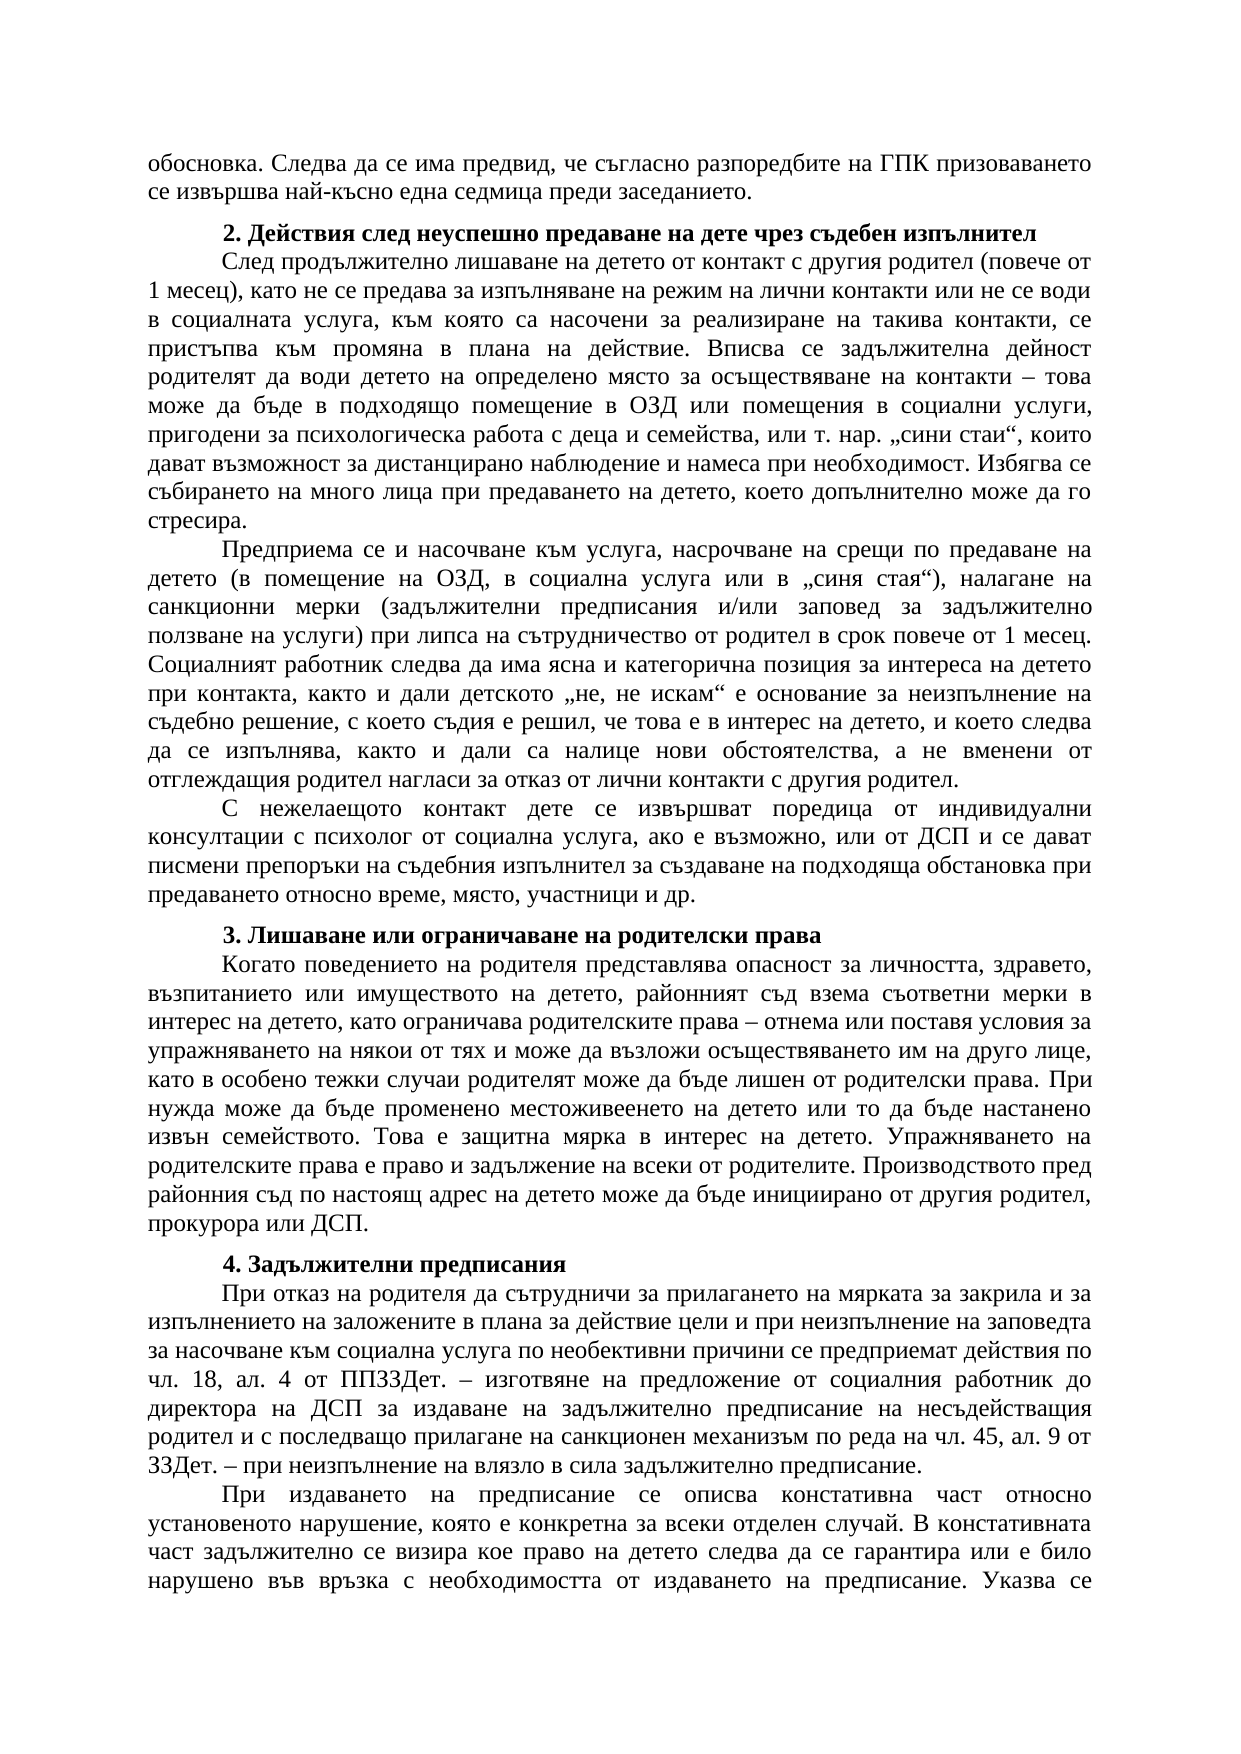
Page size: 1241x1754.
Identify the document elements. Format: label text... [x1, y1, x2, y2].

text След продължително лишаване на детето от контакт с другия родител (повече от 1 месец), като не се предава за изпълняване на режим на лични контакти или не се води в социалната услуга, към която са насочени за реализиране на такива контакти, се пристъпва към промяна в плана на действие. Вписва се задължителна дейност родителят да води детето на определено място за осъществяване на контакти – това може да бъде в подходящо помещение в ОЗД или помещения в социални услуги, пригодени за психологическа работа с деца и семейства, или т. нар. „сини стаи“, които дават възможност за дистанцирано наблюдение и намеса при необходимост. Избягва се събирането на много лица при предаването на детето, което допълнително може да го стресира. [148, 246, 1093, 534]
text 4. Задължителни предписания [223, 1249, 1093, 1278]
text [148, 1479, 1093, 1594]
text 2. Действия след неуспешно предаване на дете чрез съдебен изпълнител [223, 218, 1093, 246]
text Когато поведението на родителя представлява опасност за личността, здравето, възпитанието или имуществото на детето, районният съд взема съответни мерки в интерес на детето, като ограничава родителските права – отнема или поставя условия за упражняването на някои от тях и може да възложи осъществяването им на друго лице, като в особено тежки случаи родителят може да бъде лишен от родителски права. При нужда може да бъде променено местоживеенето на детето или то да бъде настанено извън семейството. Това е защитна мярка в интерес на детето. Упражняването на родителските права е право и задължение на всеки от родителите. Производството пред районния съд по настоящ адрес на детето може да бъде инициирано от другия родител, прокурора или ДСП. [148, 949, 1093, 1236]
text При отказ на родителя да сътрудничи за прилагането на мярката за закрила и за изпълнението на заложените в плана за действие цели и при неизпълнение на заповедта за насочване към социална услуга по необективни причини се предприемат действия по чл. 18, ал. 4 от ППЗЗДет. – изготвяне на предложение от социалния работник до директора на ДСП за издаване на задължително предписание на несъдействащия родител и с последващо прилагане на санкционен механизъм по реда на чл. 45, ал. 9 от ЗЗДет. – при неизпълнение на влязло в сила задължително предписание. [148, 1278, 1093, 1479]
text Предприема се и насочване към услуга, насрочване на срещи по предаване на детето (в помещение на ОЗД, в социална услуга или в „синя стая“), налагане на санкционни мерки (задължителни предписания и/или заповед за задължително ползване на услуги) при липса на сътрудничество от родител в срок повече от 1 месец. Социалният работник следва да има ясна и категорична позиция за интереса на детето при контакта, както и дали детското „не, не искам“ е основание за неизпълнение на съдебно решение, с което съдия е решил, че това е в интерес на детето, и което следва да се изпълнява, както и дали са налице нови обстоятелства, а не вменени от отглеждащия родител нагласи за отказ от лични контакти с другия родител. [148, 534, 1093, 793]
text 3. Лишаване или ограничаване на родителски права [223, 920, 1093, 949]
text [148, 148, 1093, 205]
text С нежелаещото контакт дете се извършват поредица от индивидуални консултации с психолог от социална услуга, ако е възможно, или от ДСП и се дават писмени препоръки на съдебния изпълнител за създаване на подходяща обстановка при предаването относно време, място, участници и др. [148, 793, 1093, 908]
